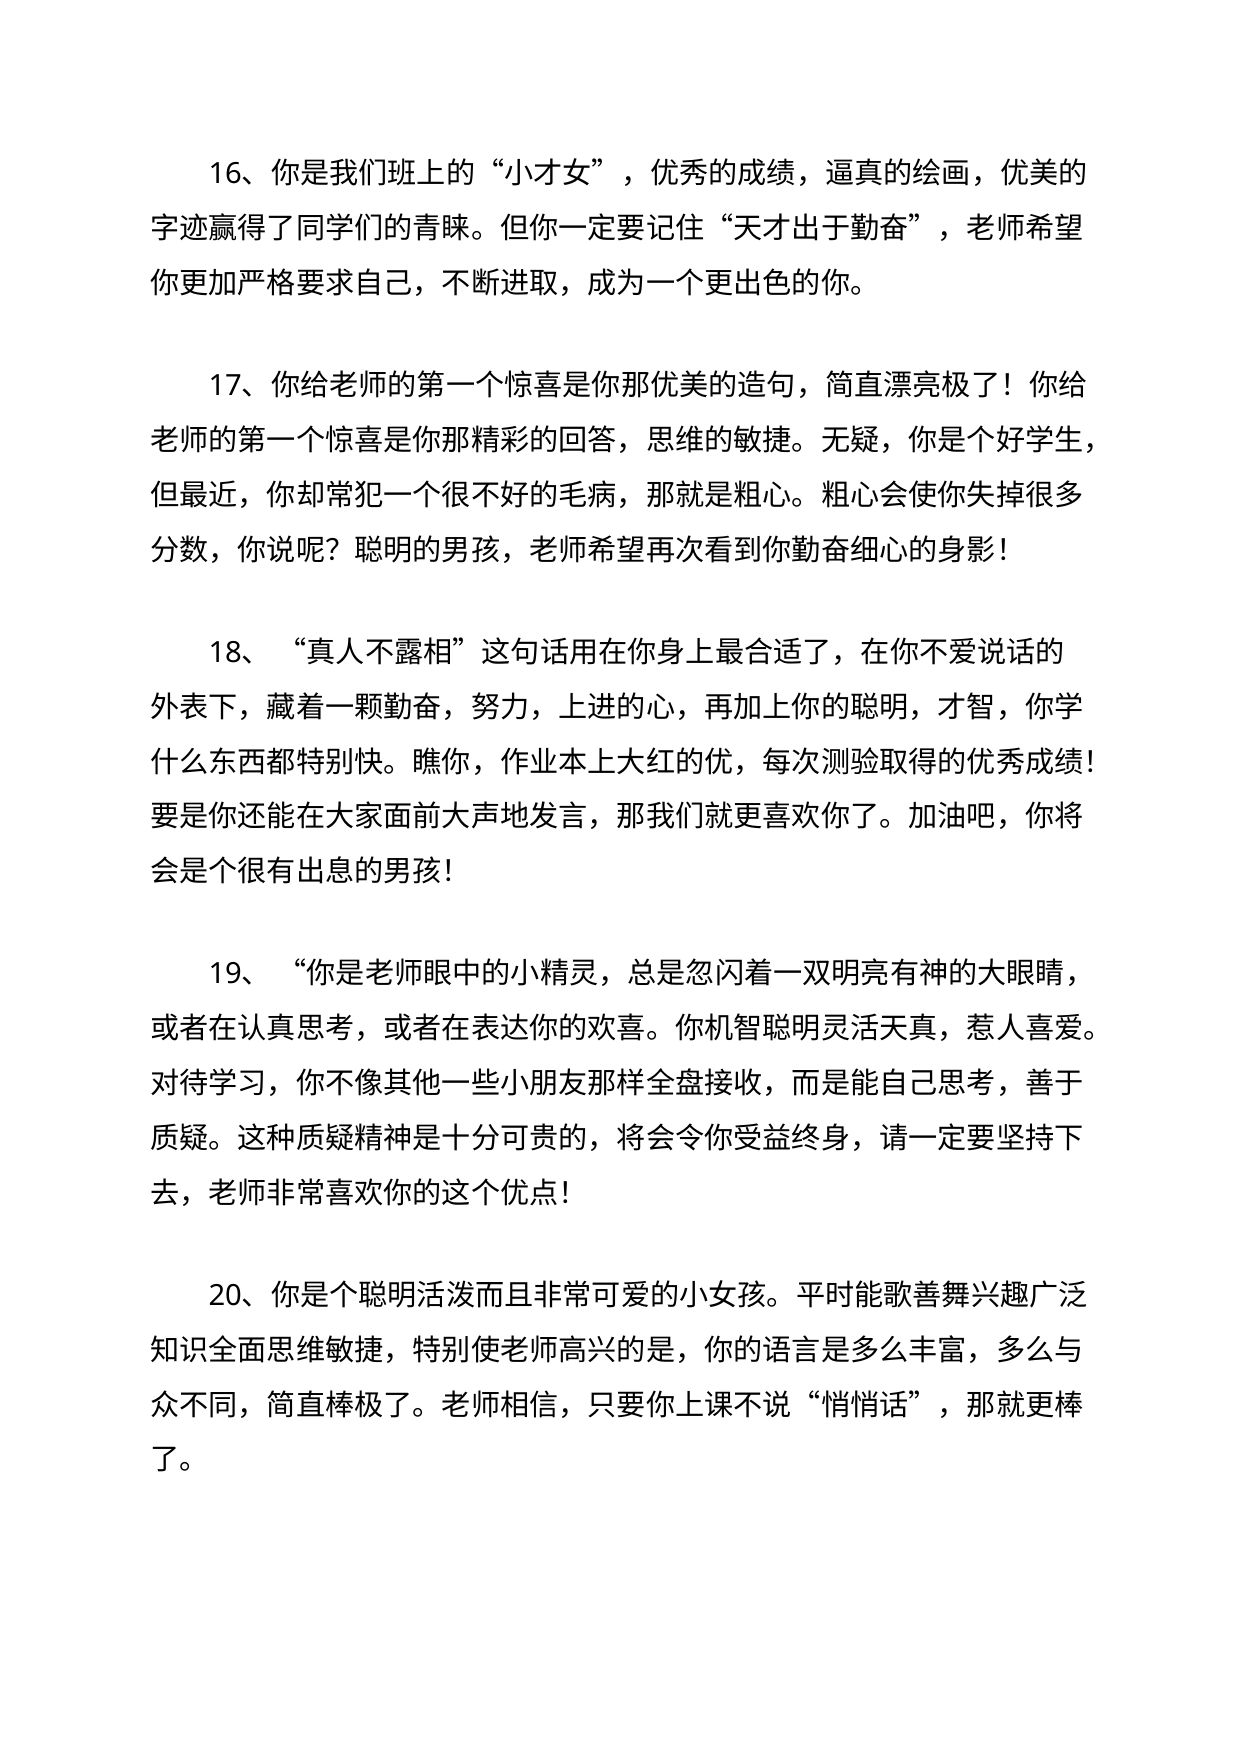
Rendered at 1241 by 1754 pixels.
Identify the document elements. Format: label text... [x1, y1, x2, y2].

text 18、 “真人不露相”这句话用在你身上最合适了，在你不爱说话的外表下，藏着一颗勤奋，努力，上进的心，再加上你的聪明，才智，你学什么东西都特别快。瞧你，作业本上大红的优，每次测验取得的优秀成绩！要是你还能在大家面前大声地发言，那我们就更喜欢你了。加油吧，你将会是个很有出息的男孩！ [150, 628, 1090, 890]
text 16、你是我们班上的“小才女”，优秀的成绩，逼真的绘画，优美的字迹赢得了同学们的青睐。但你一定要记住“天才出于勤奋”，老师希望你更加严格要求自己，不断进取，成为一个更出色的你。 [150, 150, 1090, 302]
text 19、 “你是老师眼中的小精灵，总是忽闪着一双明亮有神的大眼睛，或者在认真思考，或者在表达你的欢喜。你机智聪明灵活天真，惹人喜爱。对待学习，你不像其他一些小朋友那样全盘接收，而是能自己思考，善于质疑。这种质疑精神是十分可贵的，将会令你受益终身，请一定要坚持下去，老师非常喜欢你的这个优点！ [150, 950, 1090, 1212]
text 20、你是个聪明活泼而且非常可爱的小女孩。平时能歌善舞兴趣广泛知识全面思维敏捷，特别使老师高兴的是，你的语言是多么丰富，多么与众不同，简直棒极了。老师相信，只要你上课不说“悄悄话”，那就更棒了。 [150, 1271, 1090, 1478]
text 17、你给老师的第一个惊喜是你那优美的造句，简直漂亮极了！你给老师的第一个惊喜是你那精彩的回答，思维的敏捷。无疑，你是个好学生，但最近，你却常犯一个很不好的毛病，那就是粗心。粗心会使你失掉很多分数，你说呢？聪明的男孩，老师希望再次看到你勤奋细心的身影！ [150, 362, 1090, 569]
